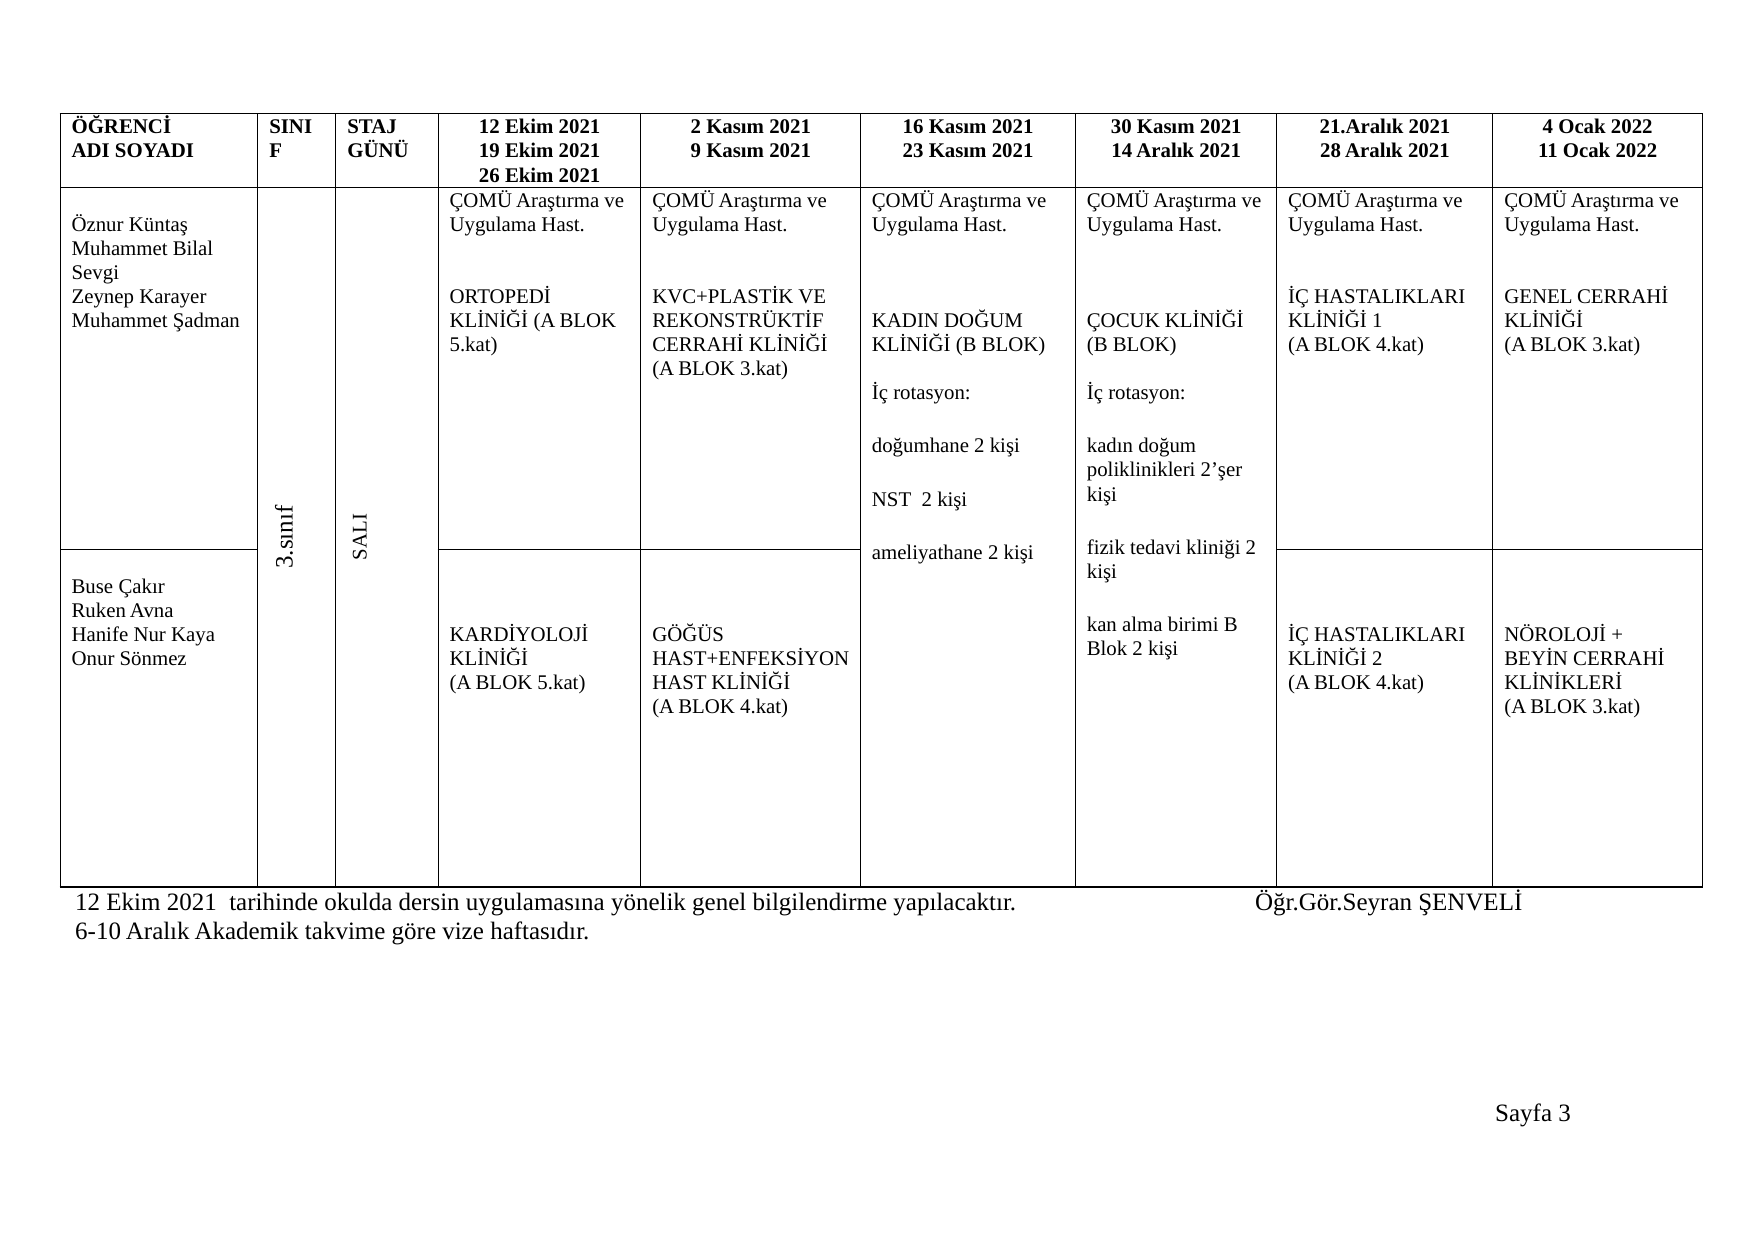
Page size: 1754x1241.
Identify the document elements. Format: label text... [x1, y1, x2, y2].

table_cell GÖĞÜS HAST+ENFEKSİYON HAST KLİNİĞİ (A BLOK 4.kat) [641, 550, 860, 886]
table_header 16 Kasım 2021 23 Kasım 2021 [861, 114, 1075, 187]
text Sayfa 3 [1476, 1098, 1679, 1127]
table_header 12 Ekim 2021 19 Ekim 2021 26 Ekim 2021 [439, 114, 640, 187]
table_cell 3.sınıf [258, 188, 335, 886]
table_cell ÇOMÜ Araştırma ve Uygulama Hast. İÇ HASTALIKLARI KLİNİĞİ 1 (A BLOK 4.kat) [1277, 188, 1492, 548]
table_cell SALI [336, 188, 438, 886]
text 12 Ekim 2021 tarihinde okulda dersin uygulamasına yönelik genel bilgilendirme yapılacaktır. Öğr.Gör.Seyran ŞENVELİ [75, 888, 1679, 916]
table_cell ÇOMÜ Araştırma ve Uygulama Hast. ORTOPEDİ KLİNİĞİ (A BLOK 5.kat) [439, 188, 640, 548]
table_header 4 Ocak 2022 11 Ocak 2022 [1493, 114, 1702, 187]
table_cell İÇ HASTALIKLARI KLİNİĞİ 2 (A BLOK 4.kat) [1277, 550, 1492, 886]
table_header 2 Kasım 2021 9 Kasım 2021 [641, 114, 860, 187]
table_cell Buse Çakır Ruken Avna Hanife Nur Kaya Onur Sönmez [61, 550, 257, 886]
text 6-10 Aralık Akademik takvime göre vize haftasıdır. [75, 916, 1679, 945]
table_cell KARDİYOLOJİ KLİNİĞİ (A BLOK 5.kat) [439, 550, 640, 886]
table_header SINIF [258, 114, 335, 187]
table_header ÖĞRENCİ ADI SOYADI [61, 114, 257, 187]
table_cell ÇOMÜ Araştırma ve Uygulama Hast. KADIN DOĞUM KLİNİĞİ (B BLOK) İç rotasyon: doğumhane 2 kişi NST 2 kişi ameliyathane 2 kişi [861, 188, 1075, 886]
table_header 21.Aralık 2021 28 Aralık 2021 [1277, 114, 1492, 187]
table_cell ÇOMÜ Araştırma ve Uygulama Hast. GENEL CERRAHİ KLİNİĞİ (A BLOK 3.kat) [1493, 188, 1702, 548]
table_cell Öznur Küntaş Muhammet Bilal Sevgi Zeynep Karayer Muhammet Şadman [61, 188, 257, 548]
table_cell ÇOMÜ Araştırma ve Uygulama Hast. KVC+PLASTİK VE REKONSTRÜKTİF CERRAHİ KLİNİĞİ (A BLOK 3.kat) [641, 188, 860, 548]
table_header 30 Kasım 2021 14 Aralık 2021 [1076, 114, 1276, 187]
table_cell NÖROLOJİ + BEYİN CERRAHİ KLİNİKLERİ (A BLOK 3.kat) [1493, 550, 1702, 886]
table_header STAJ GÜNÜ [336, 114, 438, 187]
